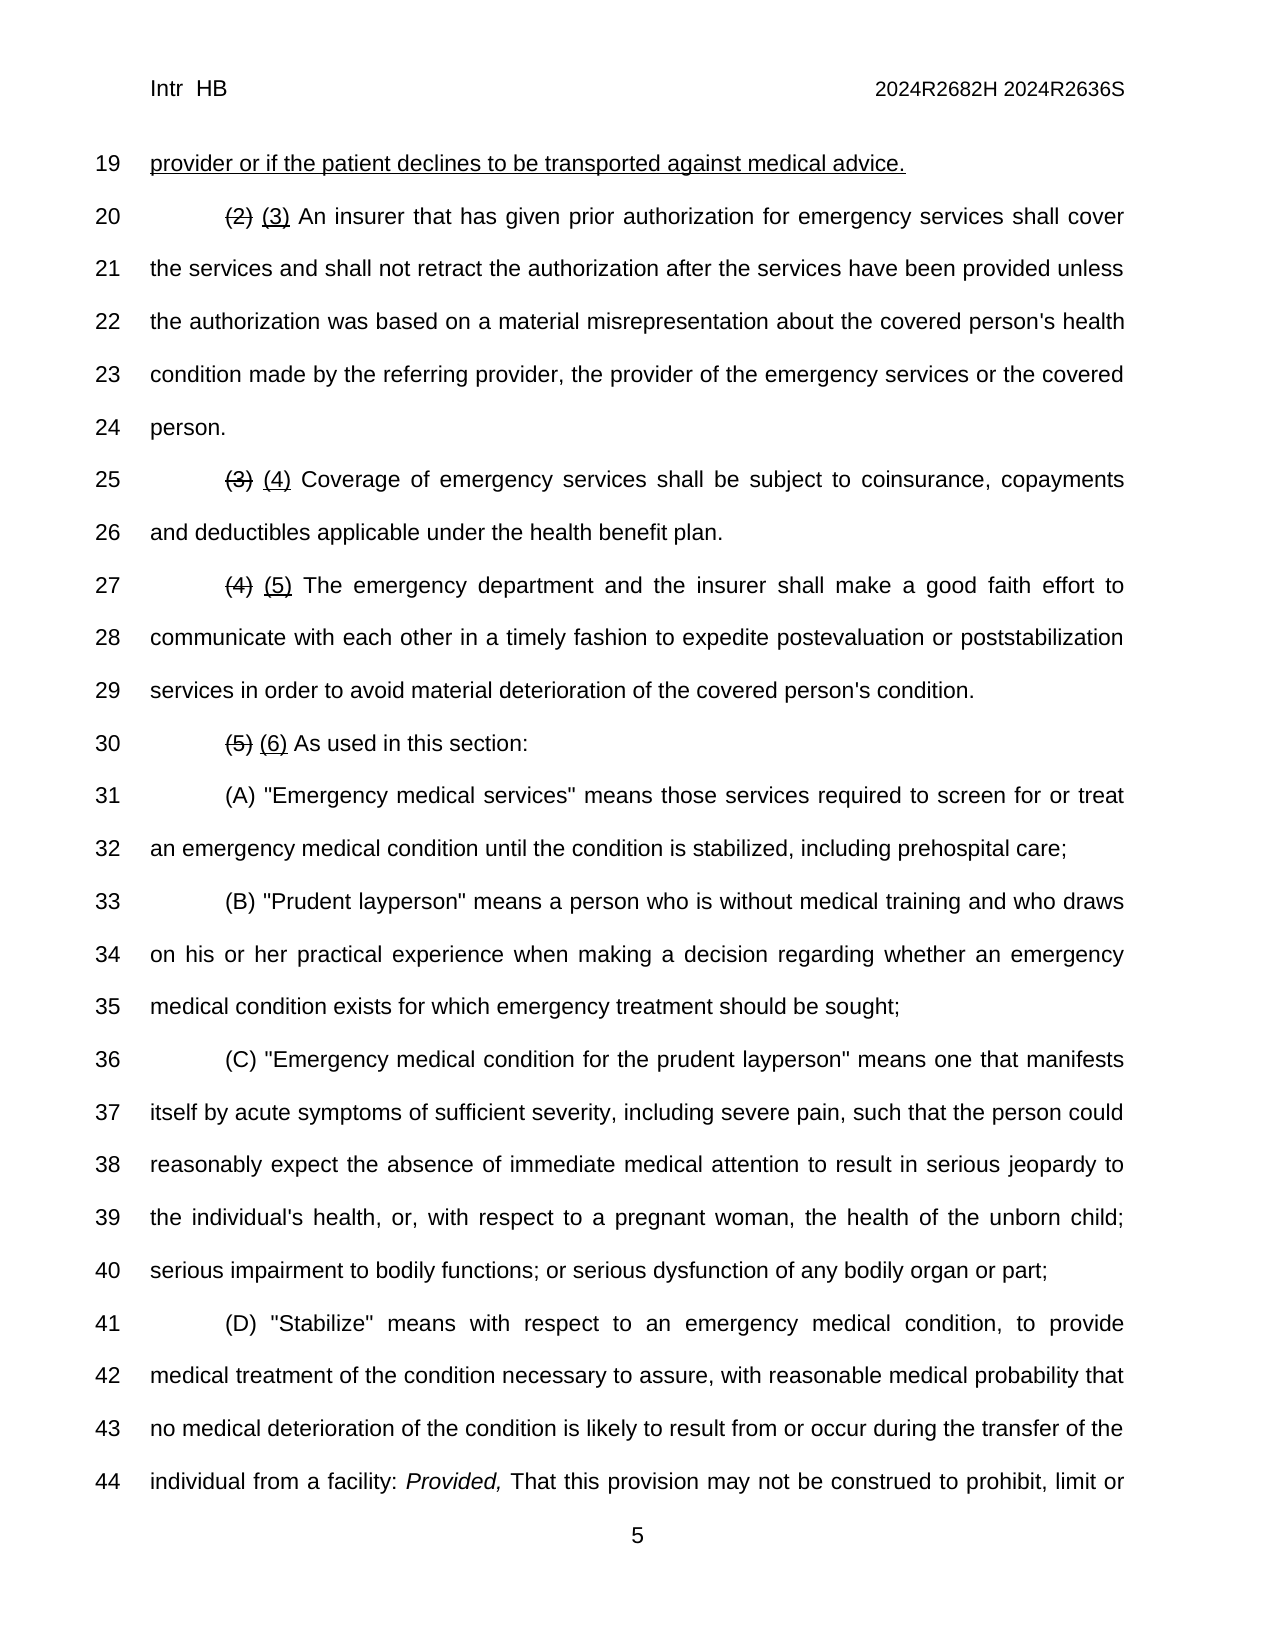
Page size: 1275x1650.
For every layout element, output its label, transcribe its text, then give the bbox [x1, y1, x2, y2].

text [150, 150, 1125, 176]
text (3) (4) Coverage of emergency services shall be subject to coinsurance, copayments and deductibles applicable under the health benefit plan. [150, 466, 1125, 545]
text (C) "Emergency medical condition for the prudent layperson" means one that manifests itself by acute symptoms of sufficient severity, including severe pain, such that the person could reasonably expect the absence of immediate medical attention to result in serious jeopardy to the individuals health, or, with respect to a pregnant woman, the health of the unborn child; serious impairment to bodily functions; or serious dysfunction of any bodily organ or part; [150, 1046, 1125, 1283]
text (A) "Emergency medical services" means those services required to screen for or treat an emergency medical condition until the condition is stabilized, including prehospital care; [150, 782, 1125, 862]
text (4) (5) The emergency department and the insurer shall make a good faith effort to communicate with each other in a timely fashion to expedite postevaluation or poststabilization services in order to avoid material deterioration of the covered persons condition. [150, 572, 1125, 703]
text (2) (3) An insurer that has given prior authorization for emergency services shall cover the services and shall not retract the authorization after the services have been provided unless the authorization was based on a material misrepresentation about the covered persons health condition made by the referring provider, the provider of the emergency services or the covered person. [150, 203, 1125, 440]
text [150, 1309, 1125, 1494]
text (B) "Prudent layperson" means a person who is without medical training and who draws on his or her practical experience when making a decision regarding whether an emergency medical condition exists for which emergency treatment should be sought; [150, 888, 1125, 1020]
text (5) (6) As used in this section: [150, 730, 1125, 756]
